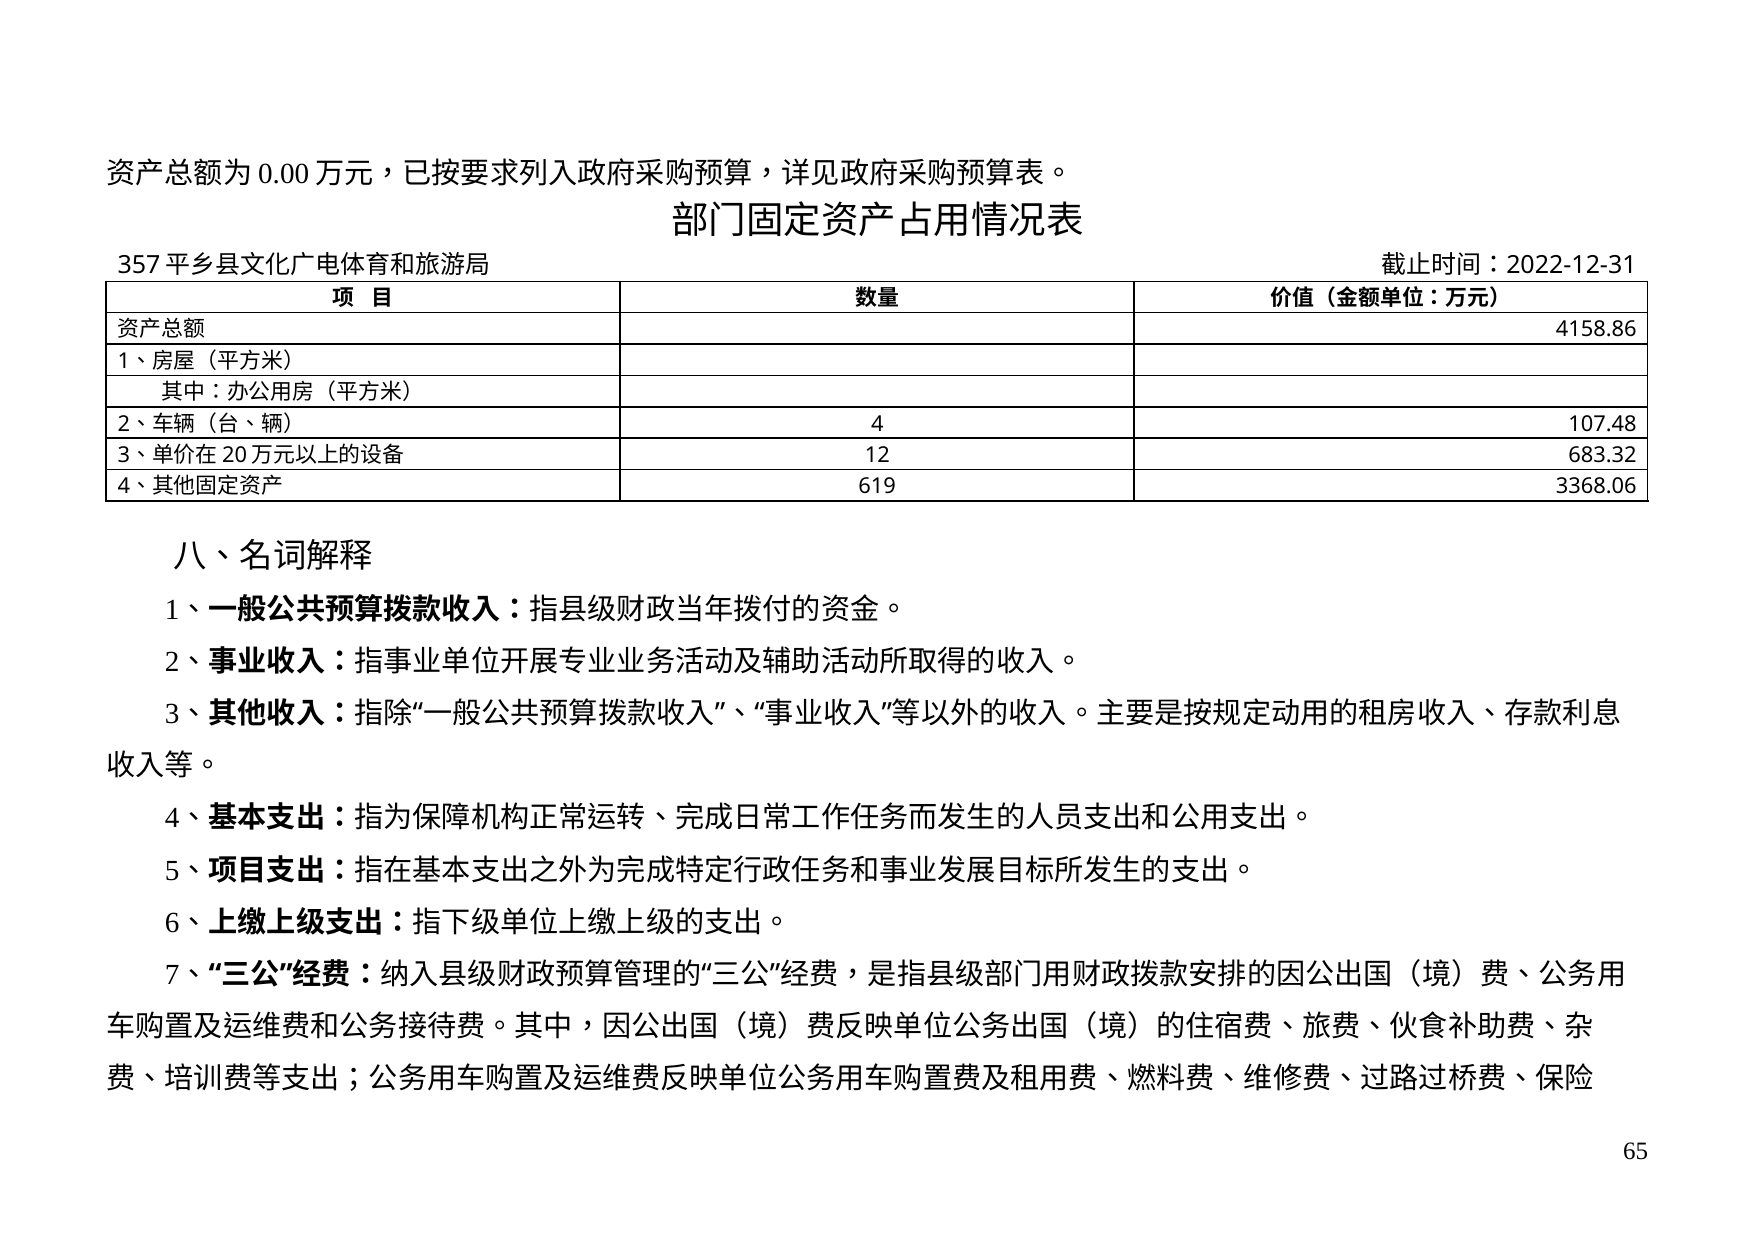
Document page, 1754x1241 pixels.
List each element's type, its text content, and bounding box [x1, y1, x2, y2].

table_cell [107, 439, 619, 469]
text 3、其他收入：指除“一般公共预算拨款收入”、“事业收入”等以外的收入。主要是按规定动用的租房收入、存款利息收入等。 [106, 682, 1648, 786]
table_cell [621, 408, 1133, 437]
text 部门固定资产占用情况表 [106, 194, 1648, 245]
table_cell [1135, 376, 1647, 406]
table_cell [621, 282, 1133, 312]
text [106, 942, 1648, 1099]
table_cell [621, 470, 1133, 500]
text 5、项目支出：指在基本支出之外为完成特定行政任务和事业发展目标所发生的支出。 [106, 838, 1648, 890]
text 八、名词解释 [106, 531, 1648, 577]
text 2、事业收入：指事业单位开展专业业务活动及辅助活动所取得的收入。 [106, 630, 1648, 682]
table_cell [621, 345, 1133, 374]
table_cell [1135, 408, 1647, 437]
text 6、上缴上级支出：指下级单位上缴上级的支出。 [106, 890, 1648, 942]
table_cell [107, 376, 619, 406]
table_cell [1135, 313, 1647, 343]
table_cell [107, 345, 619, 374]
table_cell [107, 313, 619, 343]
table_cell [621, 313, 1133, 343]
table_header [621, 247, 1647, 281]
text 1、一般公共预算拨款收入：指县级财政当年拨付的资金。 [106, 578, 1648, 630]
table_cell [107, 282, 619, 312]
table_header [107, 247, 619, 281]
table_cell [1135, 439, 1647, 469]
text 4、基本支出：指为保障机构正常运转、完成日常工作任务而发生的人员支出和公用支出。 [106, 786, 1648, 838]
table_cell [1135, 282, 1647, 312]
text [106, 142, 1648, 194]
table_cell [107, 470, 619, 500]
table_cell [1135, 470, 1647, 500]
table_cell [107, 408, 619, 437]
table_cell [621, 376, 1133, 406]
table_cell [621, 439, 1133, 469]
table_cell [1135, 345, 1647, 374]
